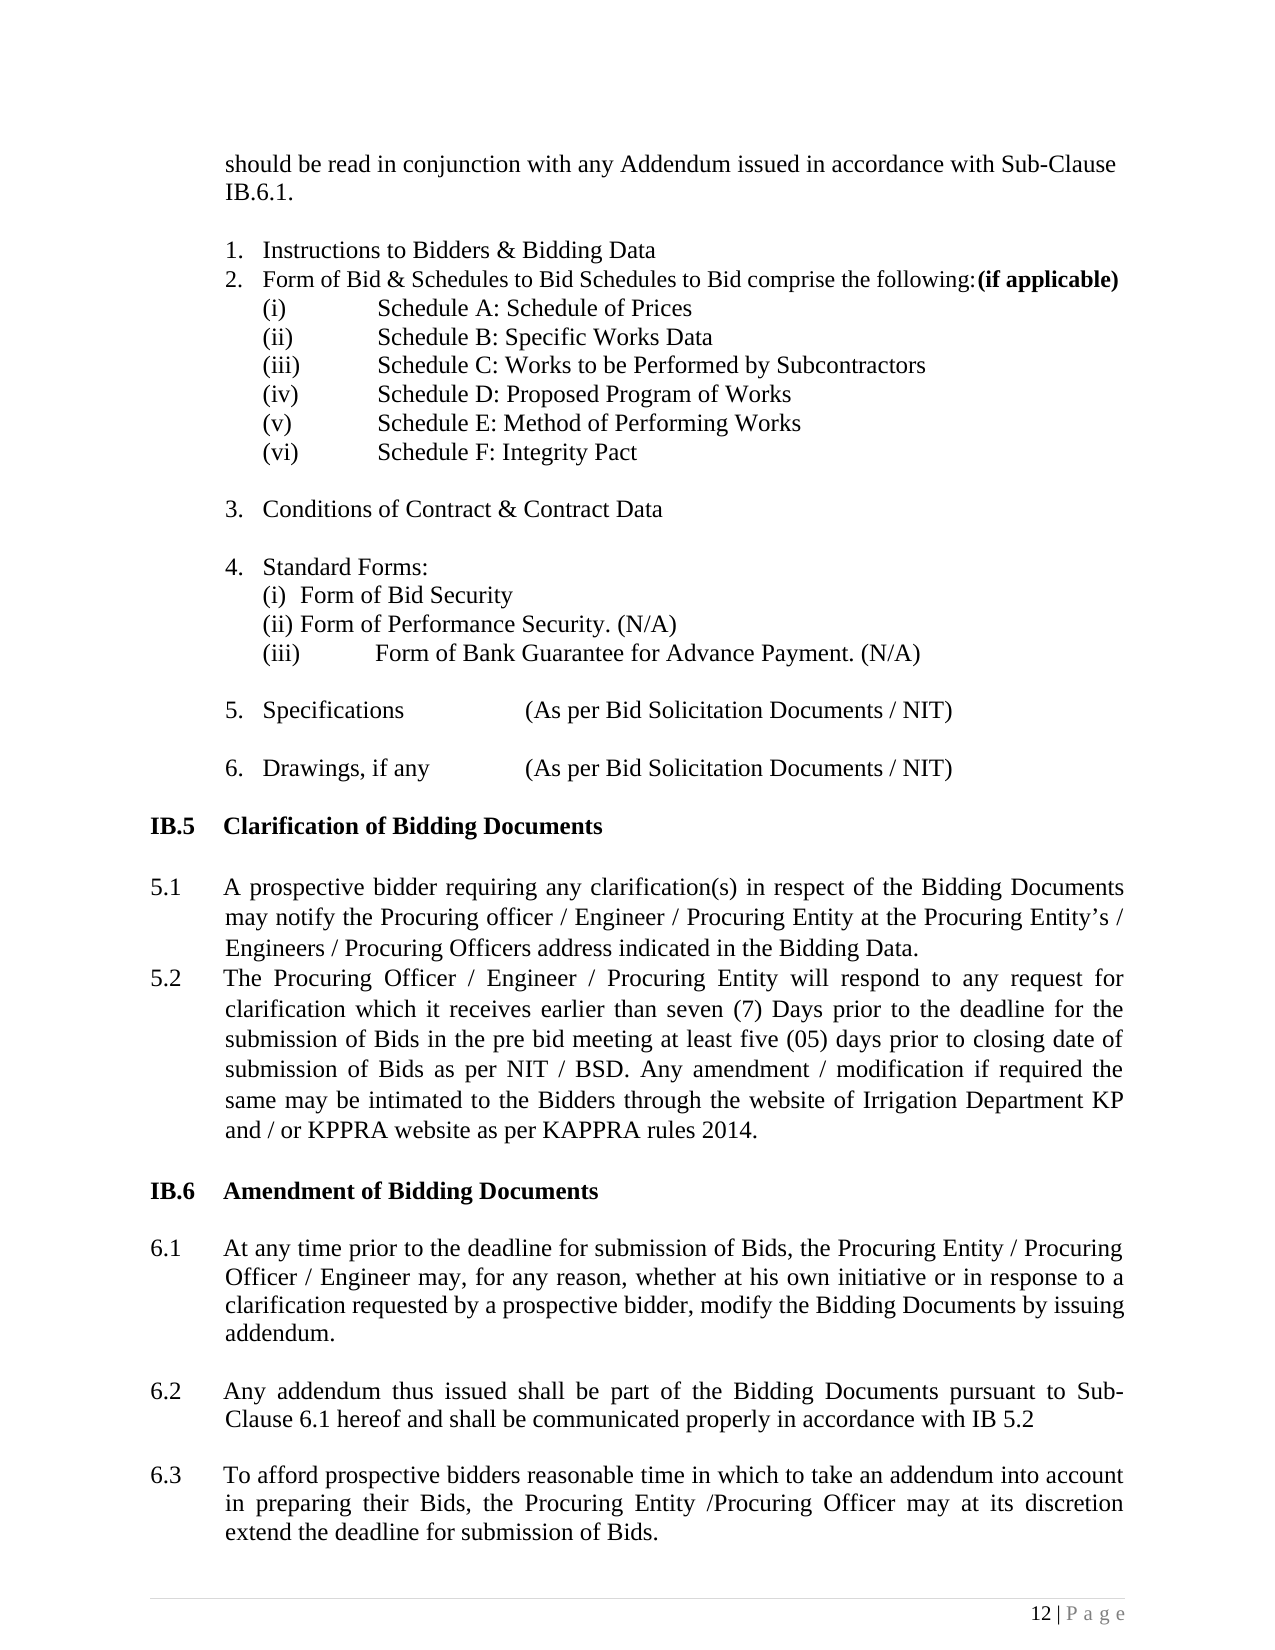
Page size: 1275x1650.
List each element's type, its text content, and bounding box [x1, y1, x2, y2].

list Schedule F: Integrity Pact [262, 437, 1125, 466]
list Form of Bank Guarantee for Advance Payment. (N/A) [262, 638, 1125, 667]
list Schedule D: Proposed Program of Works [262, 379, 1125, 408]
text 5.1 A prospective bidder requiring any clarification(s) in respect of the Bidding Documents may notify the Procuring officer / Engineer / Procuring Entity at the Procuring Entity’s / Engineers / Procuring Officers address indicated in the Bidding Data. [150, 872, 1125, 962]
text should be read in conjunction with any Addendum issued in accordance with Sub-Clause IB.6.1. [225, 150, 1125, 206]
text 5.2 The Procuring Officer / Engineer / Procuring Entity will respond to any request for clarification which it receives earlier than seven (7) Days prior to the deadline for the submission of Bids in the pre bid meeting at least five (05) days prior to closing date of submission of Bids as per NIT / BSD. Any amendment / modification if required the same may be intimated to the Bidders through the website of Irrigation Department KP and / or KPPRA website as per KAPPRA rules 2014. [150, 963, 1125, 1144]
list Specifications (As per Bid Solicitation Documents / NIT) [225, 696, 1125, 724]
list Schedule E: Method of Performing Works [262, 408, 1125, 437]
text IB.5 Clarification of Bidding Documents [150, 811, 1125, 840]
list Instructions to Bidders & Bidding Data [225, 235, 1125, 263]
text 6.3 To afford prospective bidders reasonable time in which to take an addendum into account in preparing their Bids, the Procuring Entity /Procuring Officer may at its discretion extend the deadline for submission of Bids. [150, 1461, 1125, 1545]
list Conditions of Contract & Contract Data [225, 494, 1125, 523]
list Schedule C: Works to be Performed by Subcontractors [262, 351, 1125, 379]
list Schedule B: Specific Works Data [262, 322, 1125, 351]
list Standard Forms: [225, 552, 1125, 581]
list Schedule A: Schedule of Prices [262, 293, 1125, 322]
text 6.2 Any addendum thus issued shall be part of the Bidding Documents pursuant to Sub-Clause 6.1 hereof and shall be communicated properly in accordance with IB 5.2 [150, 1377, 1125, 1433]
text 6.1 At any time prior to the deadline for submission of Bids, the Procuring Entity / Procuring Officer / Engineer may, for any reason, whether at his own initiative or in response to a clarification requested by a prospective bidder, modify the Bidding Documents by issuing addendum. [150, 1234, 1125, 1347]
text IB.6 Amendment of Bidding Documents [150, 1176, 1125, 1204]
list Drawings, if any (As per Bid Solicitation Documents / NIT) [225, 753, 1125, 782]
list Form of Performance Security. (N/A) [262, 609, 1125, 638]
list Form of Bid Security [262, 581, 1125, 609]
list Form of Bid & Schedules to Bid Schedules to Bid comprise the following:(if applicable) [225, 265, 1144, 292]
